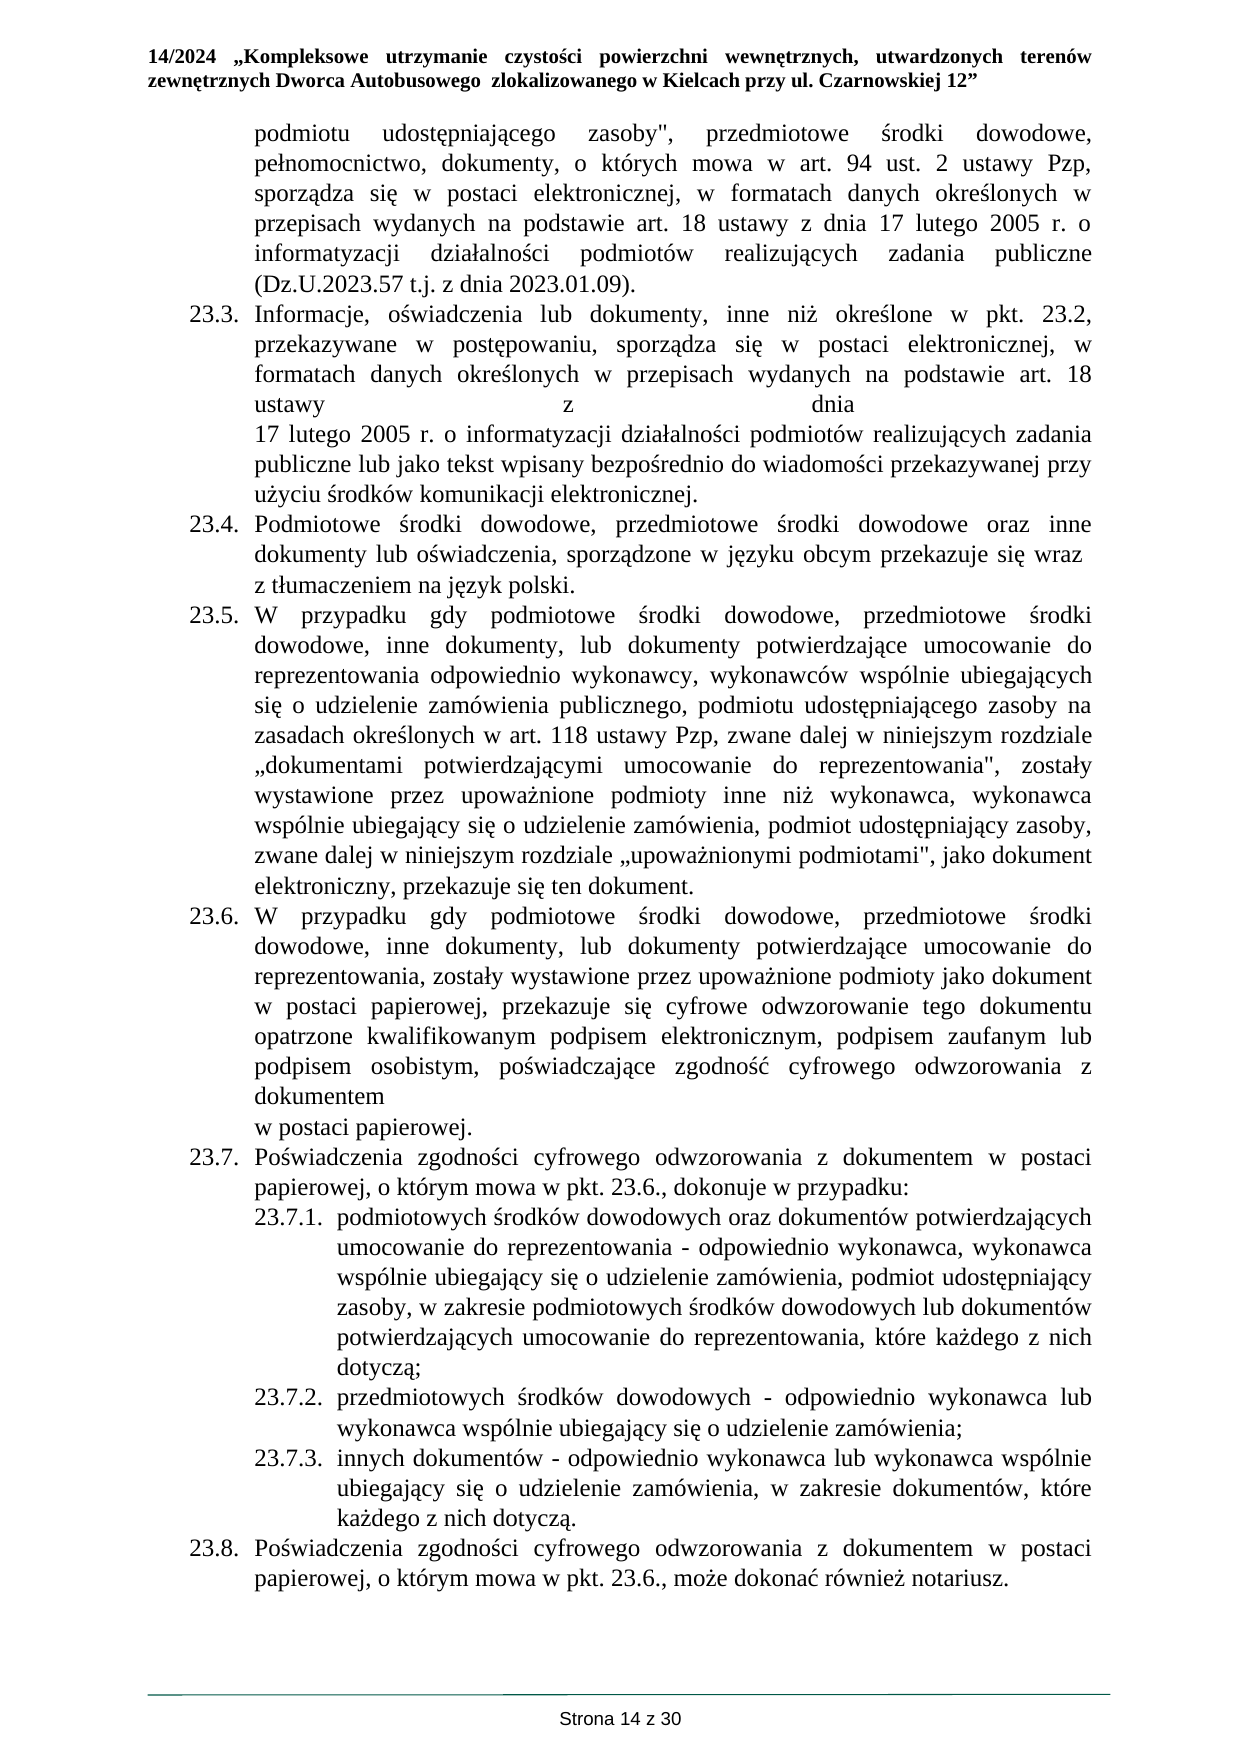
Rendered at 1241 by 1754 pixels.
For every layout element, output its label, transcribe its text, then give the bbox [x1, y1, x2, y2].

list W przypadku gdy podmiotowe środki dowodowe, przedmiotowe środki dowodowe, inne dokumenty, lub dokumenty potwierdzające umocowanie do reprezentowania odpowiednio wykonawcy, wykonawców wspólnie ubiegających się o udzielenie zamówienia publicznego, podmiotu udostępniającego zasoby na zasadach określonych w art. 118 ustawy Pzp, zwane dalej w niniejszym rozdziale „dokumentami potwierdzającymi umocowanie do reprezentowania", zostały wystawione przez upoważnione podmioty inne niż wykonawca, wykonawca wspólnie ubiegający się o udzielenie zamówienia, podmiot udostępniający zasoby, zwane dalej w niniejszym rozdziale „upoważnionymi podmiotami", jako dokument elektroniczny, przekazuje się ten dokument. [189, 600, 1092, 899]
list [189, 118, 1092, 297]
list W przypadku gdy podmiotowe środki dowodowe, przedmiotowe środki dowodowe, inne dokumenty, lub dokumenty potwierdzające umocowanie do reprezentowania, zostały wystawione przez upoważnione podmioty jako dokument w postaci papierowej, przekazuje się cyfrowe odwzorowanie tego dokumentu opatrzone kwalifikowanym podpisem elektronicznym, podpisem zaufanym lub podpisem osobistym, poświadczające zgodność cyfrowego odwzorowania z dokumentem w postaci papierowej. [189, 901, 1092, 1140]
list podmiotowych środków dowodowych oraz dokumentów potwierdzających umocowanie do reprezentowania - odpowiednio wykonawca, wykonawca wspólnie ubiegający się o udzielenie zamówienia, podmiot udostępniający zasoby, w zakresie podmiotowych środków dowodowych lub dokumentów potwierdzających umocowanie do reprezentowania, które każdego z nich dotyczą; [254, 1202, 1092, 1381]
list Podmiotowe środki dowodowe, przedmiotowe środki dowodowe oraz inne dokumenty lub oświadczenia, sporządzone w języku obcym przekazuje się wraz z tłumaczeniem na język polski. [189, 509, 1092, 598]
list Poświadczenia zgodności cyfrowego odwzorowania z dokumentem w postaci papierowej, o którym mowa w pkt. 23.6., dokonuje w przypadku: [189, 1142, 1092, 1201]
list przedmiotowych środków dowodowych - odpowiednio wykonawca lub wykonawca wspólnie ubiegający się o udzielenie zamówienia; [254, 1382, 1092, 1441]
list Poświadczenia zgodności cyfrowego odwzorowania z dokumentem w postaci papierowej, o którym mowa w pkt. 23.6., może dokonać również notariusz. [189, 1533, 1092, 1592]
list innych dokumentów - odpowiednio wykonawca lub wykonawca wspólnie ubiegający się o udzielenie zamówienia, w zakresie dokumentów, które każdego z nich dotyczą. [254, 1443, 1092, 1532]
list Informacje, oświadczenia lub dokumenty, inne niż określone w pkt. 23.2, przekazywane w postępowaniu, sporządza się w postaci elektronicznej, w formatach danych określonych w przepisach wydanych na podstawie art. 18 ustawy z dnia 17 lutego 2005 r. o informatyzacji działalności podmiotów realizujących zadania publiczne lub jako tekst wpisany bezpośrednio do wiadomości przekazywanej przy użyciu środków komunikacji elektronicznej. [189, 299, 1092, 508]
